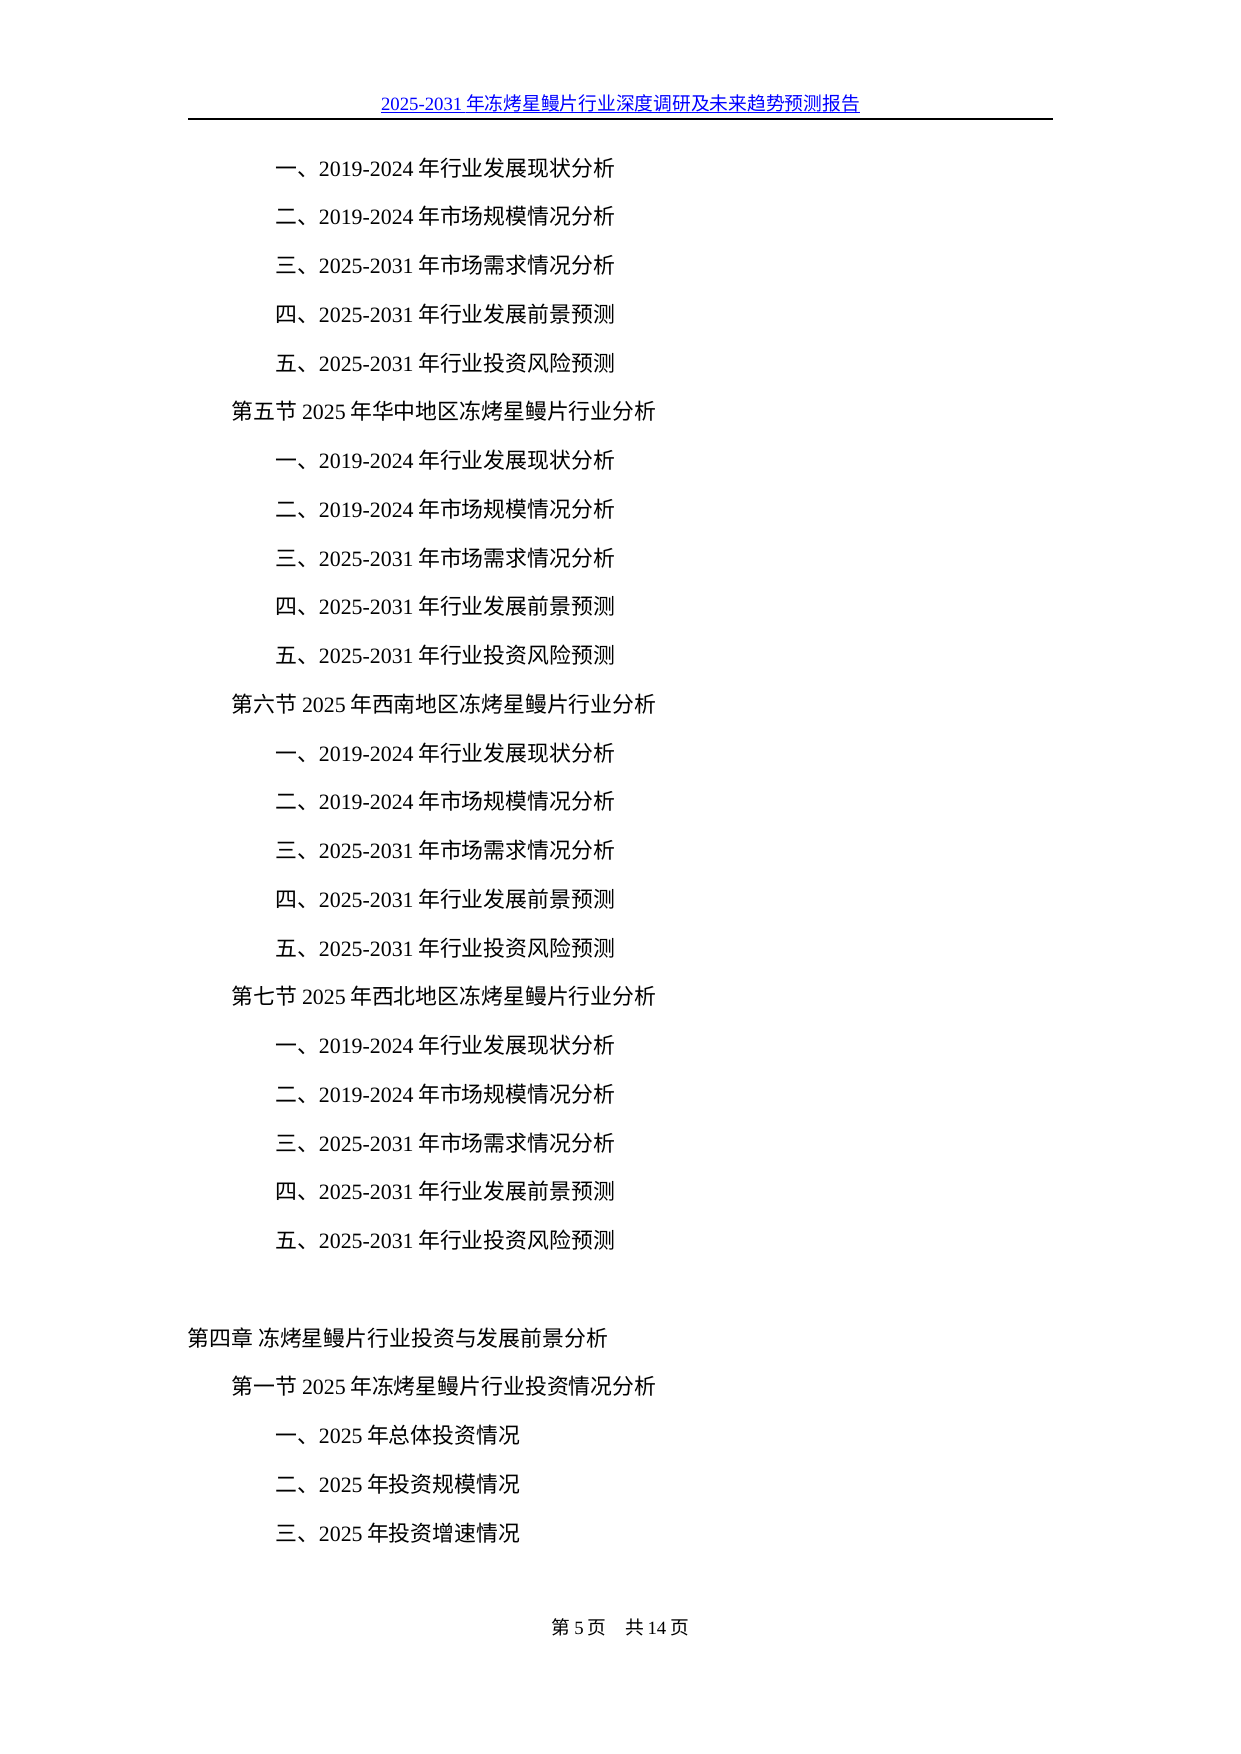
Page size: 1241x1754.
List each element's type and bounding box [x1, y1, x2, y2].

text [187, 150, 1053, 1548]
